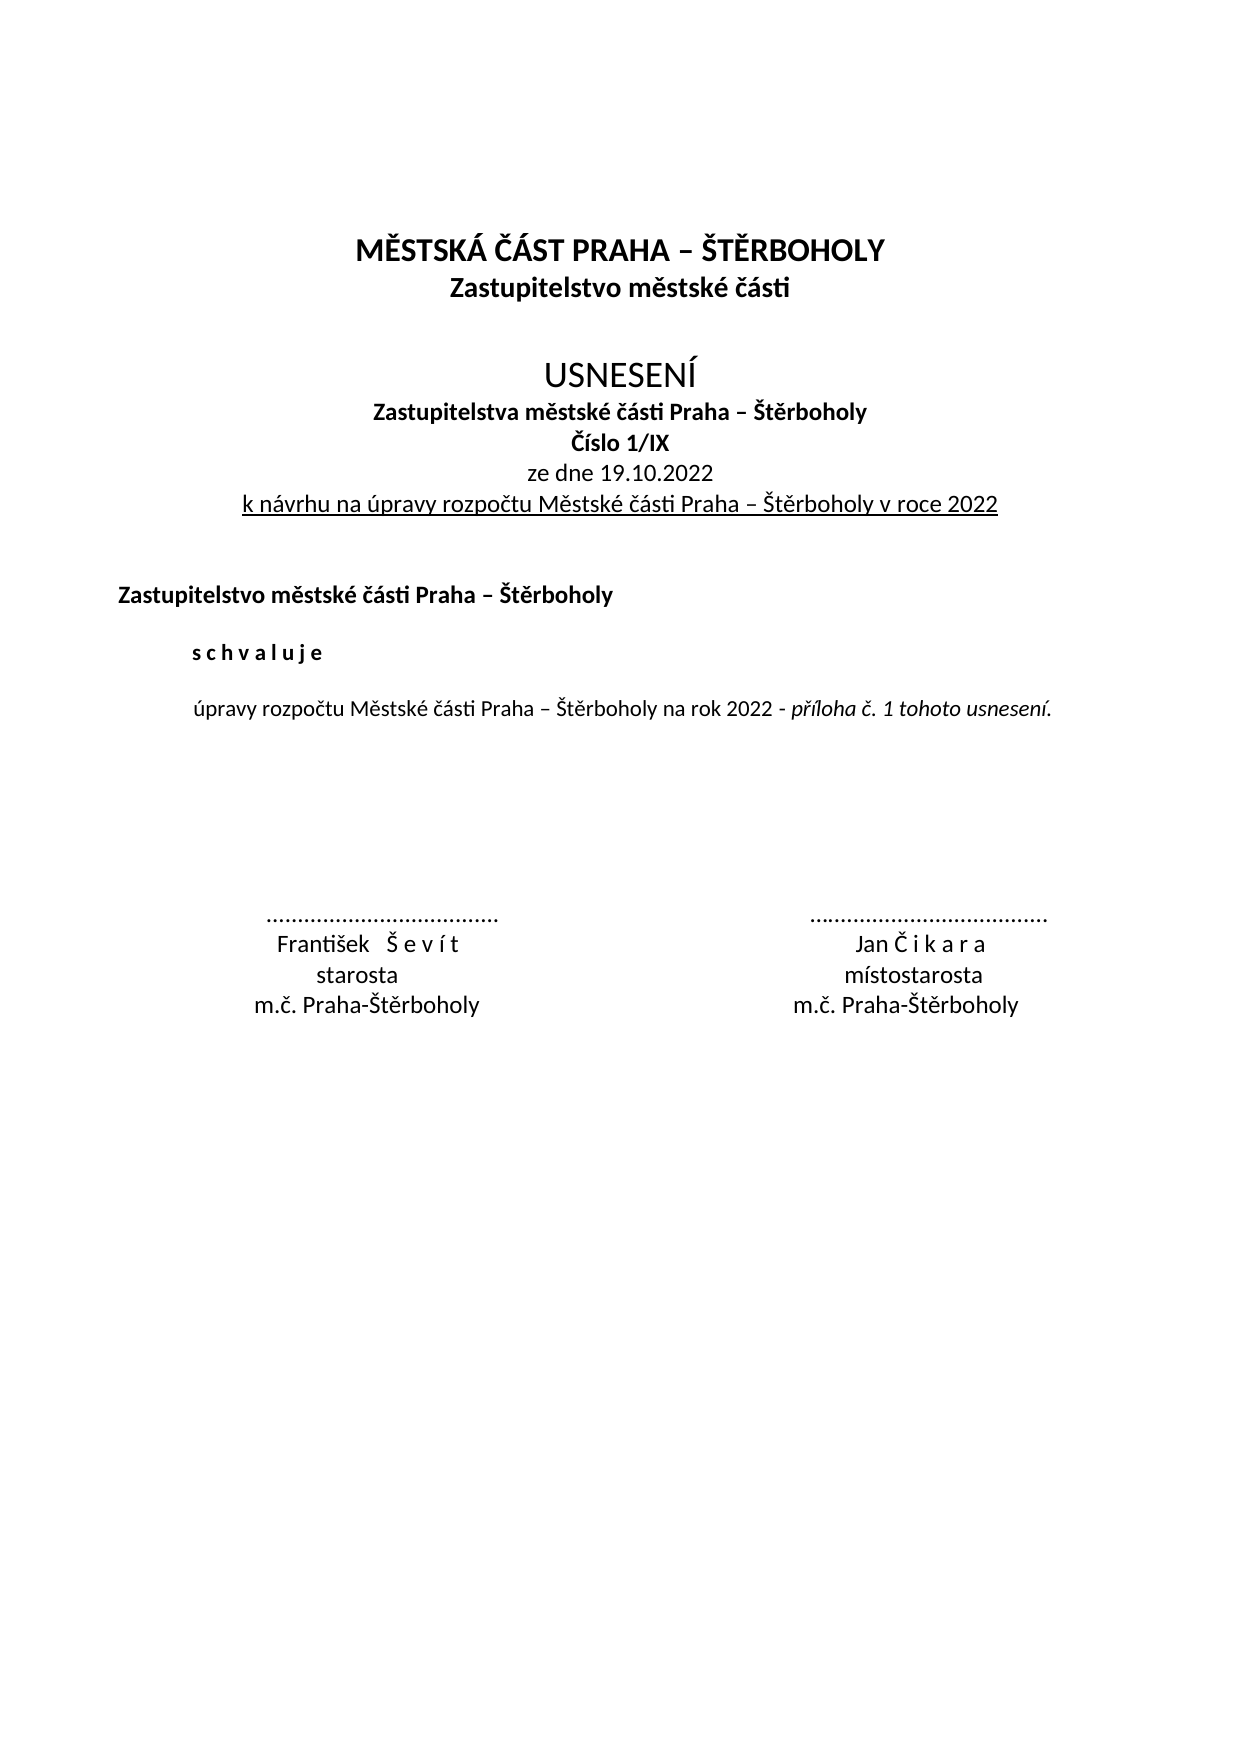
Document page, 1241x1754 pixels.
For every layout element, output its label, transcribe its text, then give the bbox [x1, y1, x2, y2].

title Usnesení [118, 351, 1122, 397]
title Městská část Praha – Štěrboholy [118, 228, 1122, 269]
subtitle Zastupitelstva městské části Praha – Štěrboholy [118, 397, 1122, 427]
text m.č. Praha-Štěrboholy m.č. Praha-Štěrboholy [118, 989, 1122, 1020]
text ze dne 19.10.2022 [118, 458, 1122, 488]
text František Š e v í t Jan Č i k a r a [118, 928, 1122, 959]
subtitle Zastupitelstvo městské části Praha – Štěrboholy [118, 580, 1122, 610]
title Zastupitelstvo městské části [118, 269, 1122, 305]
text ..................................... …................................... [192, 898, 1122, 928]
text Číslo 1/IX [118, 427, 1122, 458]
text k návrhu na úpravy rozpočtu Městské části Praha – Štěrboholy v roce 2022 [118, 488, 1122, 519]
text s c h v a l u j e [156, 638, 1122, 666]
text starosta místostarosta [118, 959, 1122, 989]
text úpravy rozpočtu Městské části Praha – Štěrboholy na rok 2022 - příloha č. 1 tohoto usnesení. [193, 694, 1122, 722]
